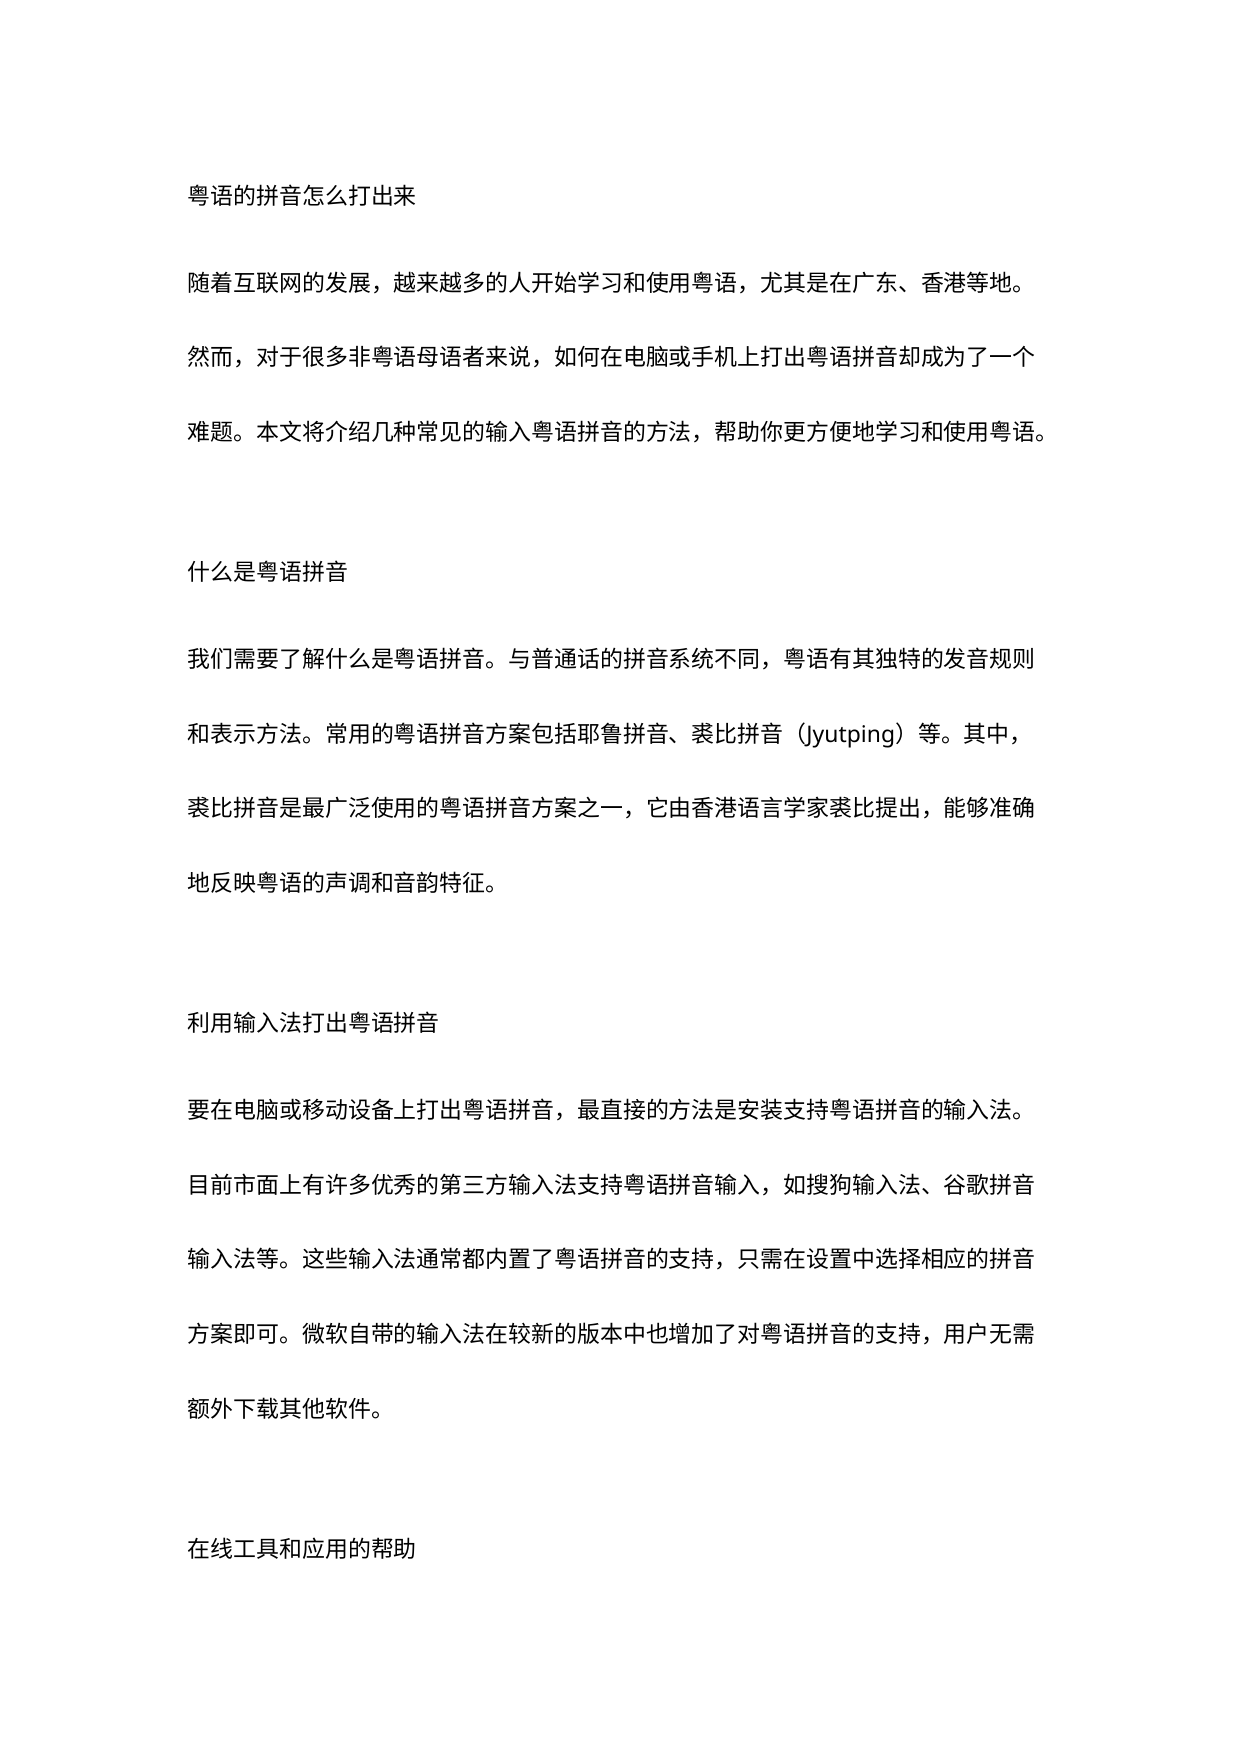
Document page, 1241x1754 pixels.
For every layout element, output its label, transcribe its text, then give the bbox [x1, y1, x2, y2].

text 我们需要了解什么是粤语拼音。与普通话的拼音系统不同，粤语有其独特的发音规则和表示方法。常用的粤语拼音方案包括耶鲁拼音、裘比拼音（Jyutping）等。其中，裘比拼音是最广泛使用的粤语拼音方案之一，它由香港语言学家裘比提出，能够准确地反映粤语的声调和音韵特征。 [187, 625, 1053, 914]
text 利用输入法打出粤语拼音 [187, 989, 1053, 1054]
text 要在电脑或移动设备上打出粤语拼音，最直接的方法是安装支持粤语拼音的输入法。目前市面上有许多优秀的第三方输入法支持粤语拼音输入，如搜狗输入法、谷歌拼音输入法等。这些输入法通常都内置了粤语拼音的支持，只需在设置中选择相应的拼音方案即可。微软自带的输入法在较新的版本中也增加了对粤语拼音的支持，用户无需额外下载其他软件。 [187, 1076, 1053, 1440]
text 在线工具和应用的帮助 [187, 1515, 1053, 1580]
text 粤语的拼音怎么打出来 [187, 162, 1053, 227]
text 什么是粤语拼音 [187, 538, 1053, 603]
text 随着互联网的发展，越来越多的人开始学习和使用粤语，尤其是在广东、香港等地。然而，对于很多非粤语母语者来说，如何在电脑或手机上打出粤语拼音却成为了一个难题。本文将介绍几种常见的输入粤语拼音的方法，帮助你更方便地学习和使用粤语。 [187, 248, 1053, 463]
